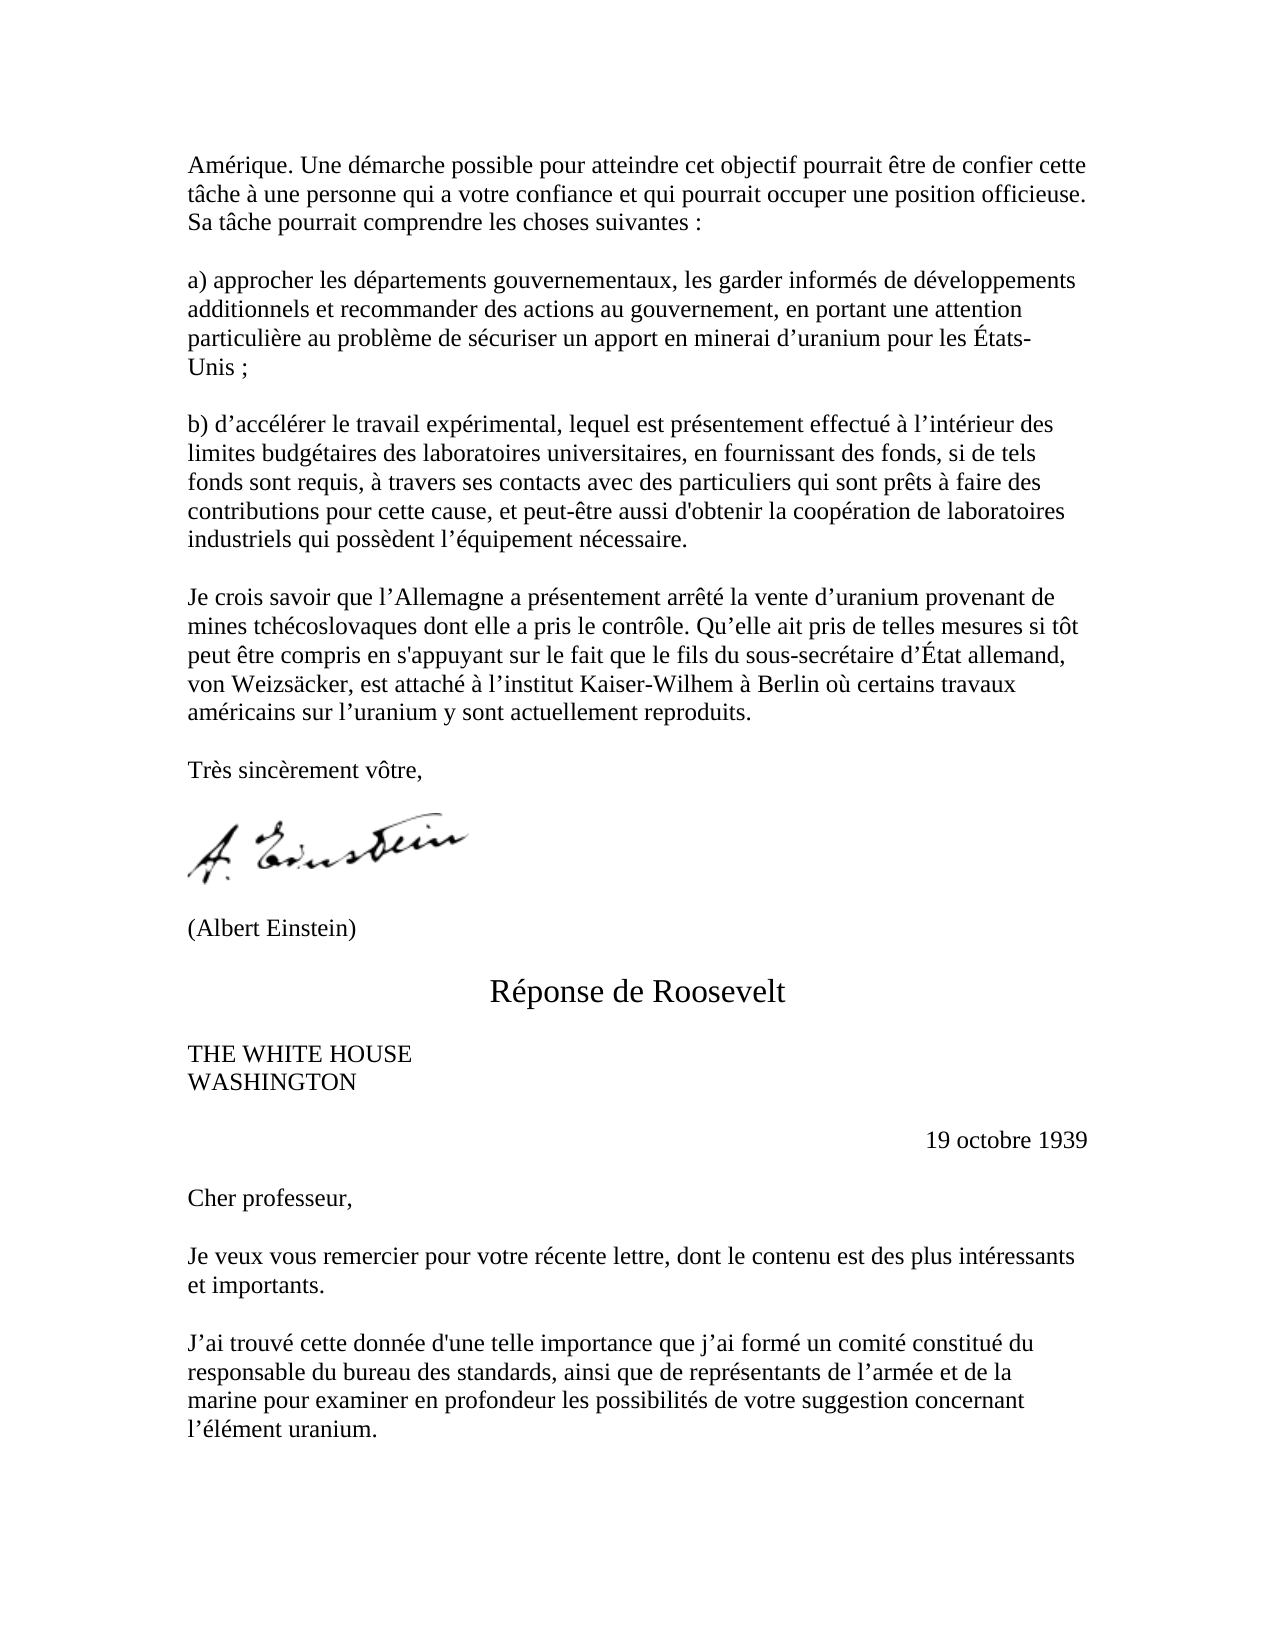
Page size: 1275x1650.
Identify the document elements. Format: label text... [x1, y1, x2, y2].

text J’ai trouvé cette donnée d'une telle importance que j’ai formé un comité constitué du responsable du bureau des standards, ainsi que de représentants de l’armée et de la marine pour examiner en profondeur les possibilités de votre suggestion concernant l’élément uranium. [187, 1328, 1087, 1443]
text Cher professeur, [187, 1183, 1087, 1212]
text b) d’accélérer le travail expérimental, lequel est présentement effectué à l’intérieur des limites budgétaires des laboratoires universitaires, en fournissant des fonds, si de tels fonds sont requis, à travers ses contacts avec des particuliers qui sont prêts à faire des contributions pour cette cause, et peut-être aussi d'obtenir la coopération de laboratoires industriels qui possèdent l’équipement nécessaire. [187, 409, 1087, 553]
text THE WHITE HOUSE WASHINGTON [187, 1039, 1087, 1096]
text Je crois savoir que l’Allemagne a présentement arrêté la vente d’uranium provenant de mines tchécoslovaques dont elle a pris le contrôle. Qu’elle ait pris de telles mesures si tôt peut être compris en s'appuyant sur le fait que le fils du sous-secrétaire d’État allemand, von Weizsäcker, est attaché à l’institut Kaiser-Wilhem à Berlin où certains travaux américains sur l’uranium y sont actuellement reproduits. [187, 582, 1087, 726]
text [187, 150, 1087, 236]
text Réponse de Roosevelt [187, 971, 1087, 1009]
picture [187, 813, 469, 885]
text Très sincèrement vôtre, [187, 755, 1087, 784]
text (Albert Einstein) [187, 913, 1087, 942]
text a) approcher les départements gouvernementaux, les garder informés de développements additionnels et recommander des actions au gouvernement, en portant une attention particulière au problème de sécuriser un apport en minerai d’uranium pour les États-Unis ; [187, 265, 1087, 380]
text Je veux vous remercier pour votre récente lettre, dont le contenu est des plus intéressants et importants. [187, 1241, 1087, 1299]
text 19 octobre 1939 [187, 1125, 1087, 1154]
